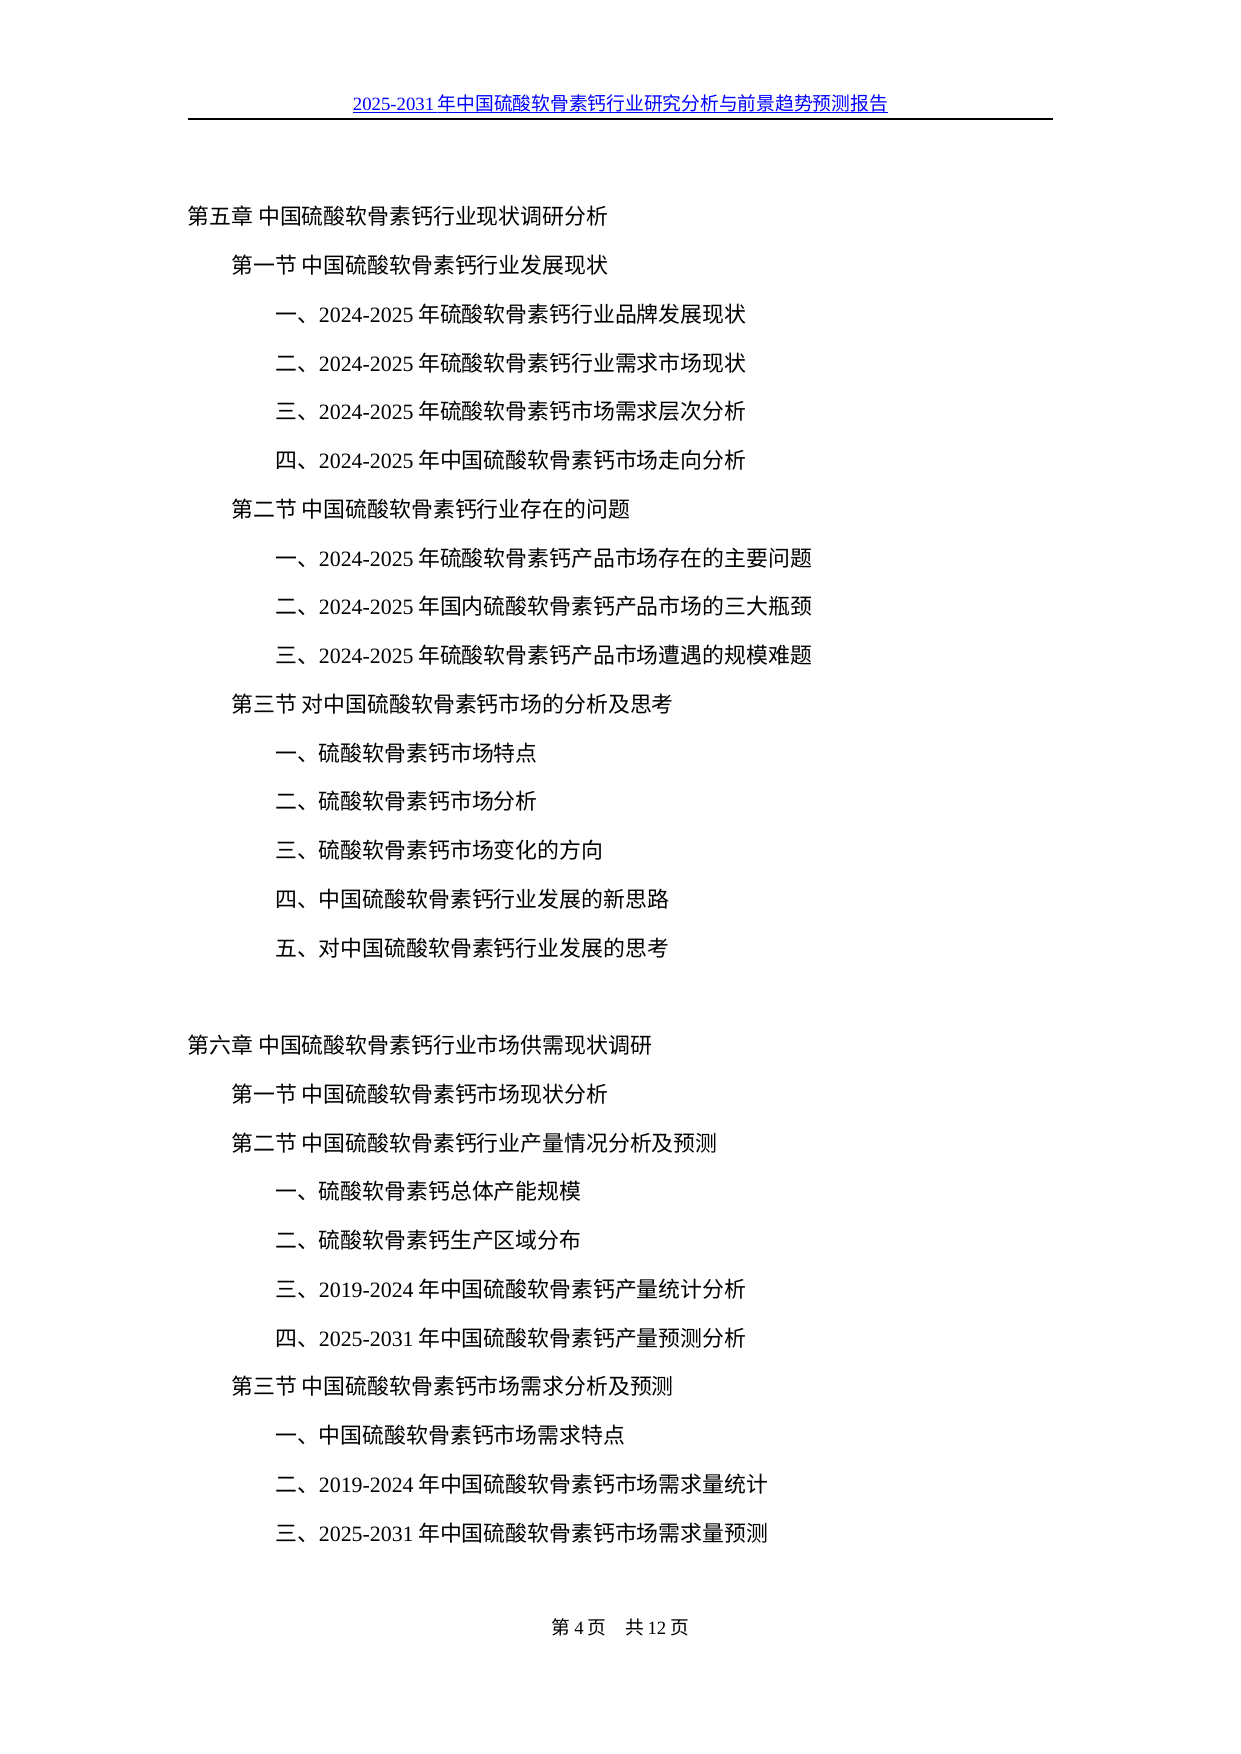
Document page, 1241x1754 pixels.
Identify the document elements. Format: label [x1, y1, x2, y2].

text [187, 150, 1053, 1548]
